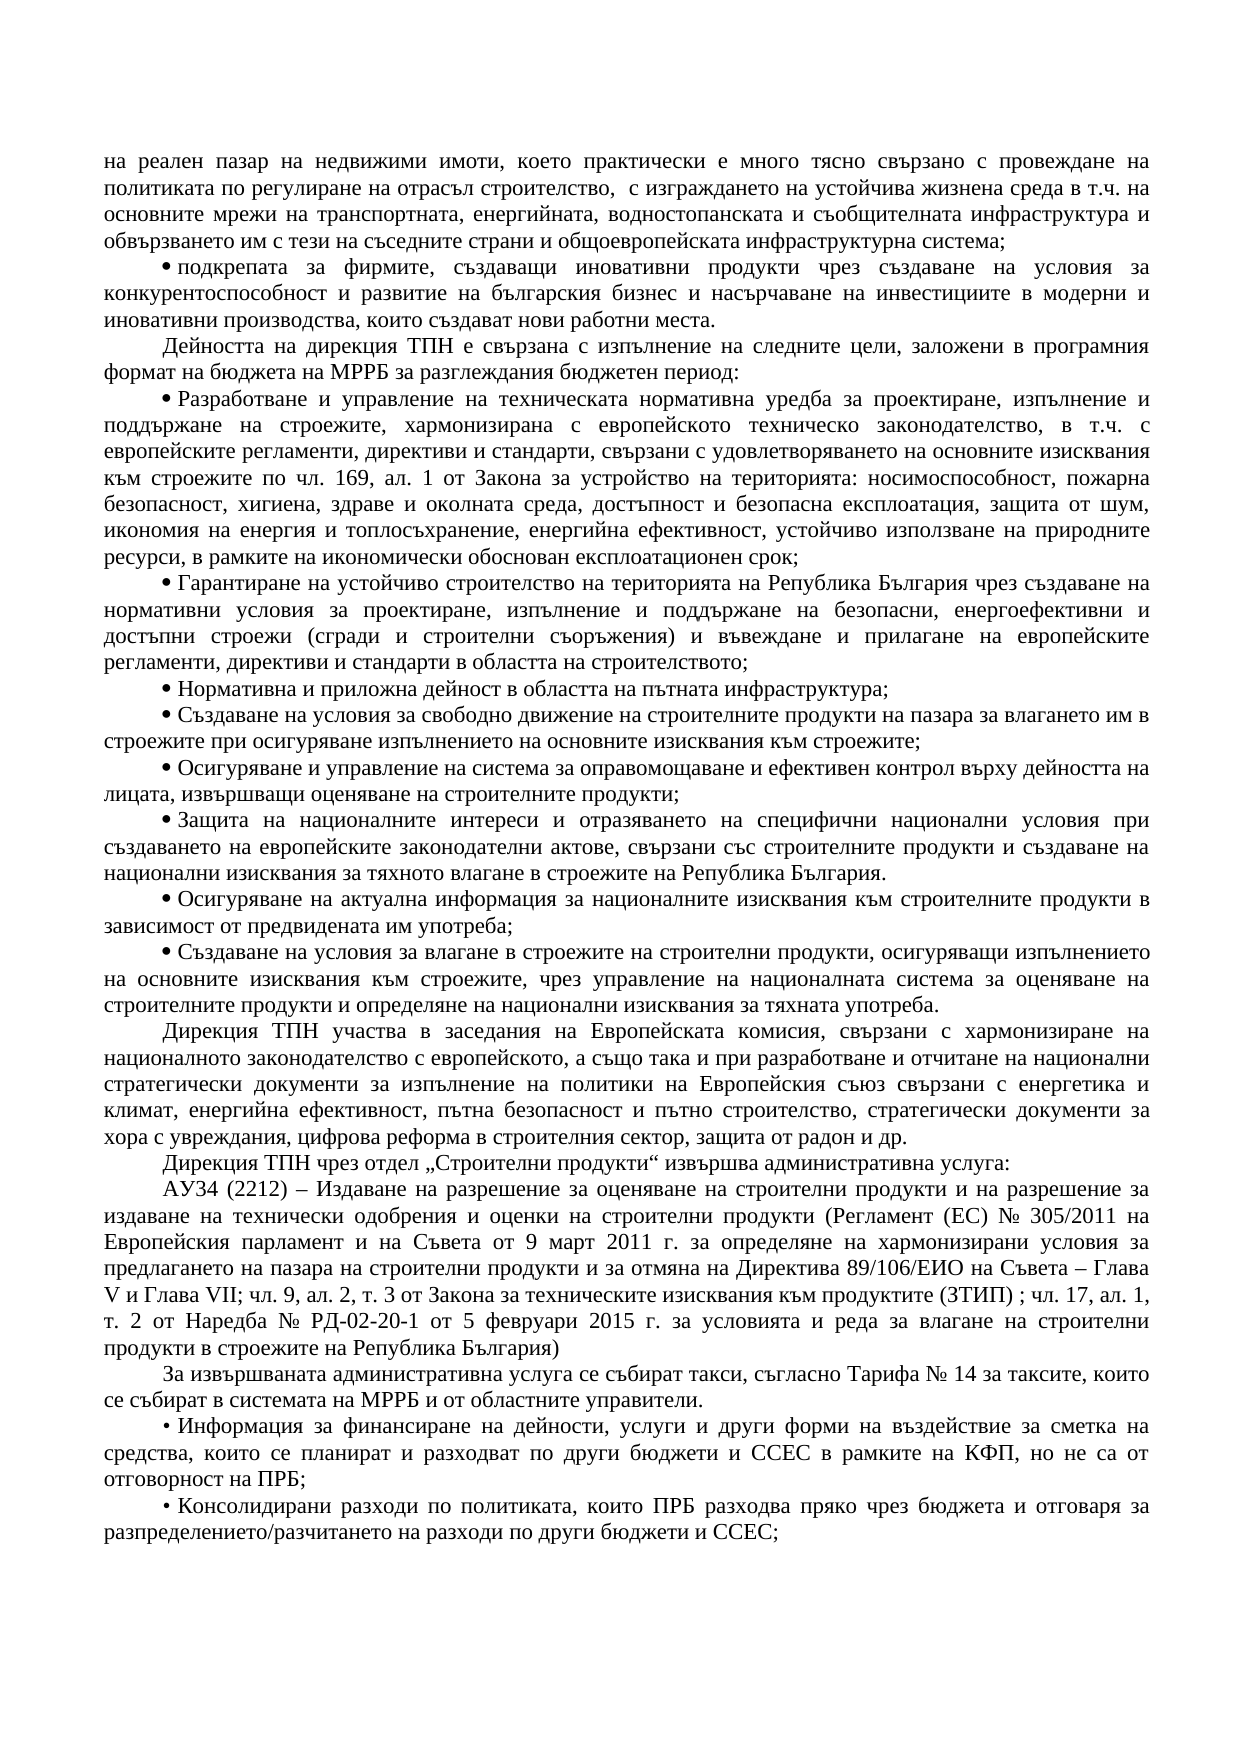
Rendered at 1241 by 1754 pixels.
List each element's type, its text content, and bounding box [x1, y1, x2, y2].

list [103, 148, 1152, 253]
text • Консолидирани разходи по политиката, които ПРБ разходва пряко чрез бюджета и отговаря за разпределението/разчитането на разходи по други бюджети и ССЕС; [103, 1492, 1152, 1544]
text АУ34 (2212) – Издаване на разрешение за оценяване на строителни продукти и на разрешение за издаване на технически одобрения и оценки на строителни продукти (Регламент (ЕС) № 305/2011 на Европейския парламент и на Съвета от 9 март 2011 г. за определяне на хармонизирани условия за предлагането на пазара на строителни продукти и за отмяна на Директива 89/106/ЕИО на Съвета – Глава V и Глава VII; чл. 9, ал. 2, т. 3 от Закона за техническите изисквания към продуктите (ЗТИП) ; чл. 17, ал. 1, т. 2 от Наредба № РД-02-20-1 от 5 февруари 2015 г. за условията и реда за влагане на строителни продукти в строежите на Република България) [103, 1175, 1152, 1360]
list Разработване и управление на техническата нормативна уредба за проектиране, изпълнение и поддържане на строежите, хармонизирана с европейското техническо законодателство, в т.ч. с европейските регламенти, директиви и стандарти, свързани с удовлетворяването на основните изисквания към строежите по чл. 169, ал. 1 от Закона за устройство на територията: носимоспособност, пожарна безопасност, хигиена, здраве и околната среда, достъпност и безопасна експлоатация, защита от шум, икономия на енергия и топлосъхранение, енергийна ефективност, устойчиво използване на природните ресурси, в рамките на икономически обоснован експлоатационен срок; [103, 385, 1152, 569]
text • Информация за финансиране на дейности, услуги и други форми на въздействие за сметка на средства, които се планират и разходват по други бюджети и ССЕС в рамките на КФП, но не са от отговорност на ПРБ; [103, 1413, 1152, 1492]
list Осигуряване и управление на система за оправомощаване и ефективен контрол върху дейността на лицата, извършващи оценяване на строителните продукти; [103, 754, 1152, 806]
text Дирекция ТПН участва в заседания на Европейската комисия, свързани с хармонизиране на националното законодателство с европейското, а също така и при разработване и отчитане на национални стратегически документи за изпълнение на политики на Европейския съюз свързани с енергетика и климат, енергийна ефективност, пътна безопасност и пътно строителство, стратегически документи за хора с увреждания, цифрова реформа в строителния сектор, защита от радон и др. [103, 1017, 1152, 1149]
text Дирекция ТПН чрез отдел „Строителни продукти“ извършва административна услуга: [103, 1149, 1152, 1175]
list подкрепата за фирмите, създаващи иновативни продукти чрез създаване на условия за конкурентоспособност и развитие на българския бизнес и насърчаване на инвестициите в модерни и иновативни производства, които създават нови работни места. [103, 253, 1152, 332]
list Създаване на условия за свободно движение на строителните продукти на пазара за влагането им в строежите при осигуряване изпълнението на основните изисквания към строежите; [103, 701, 1152, 754]
list Гарантиране на устойчиво строителство на територията на Република България чрез създаване на нормативни условия за проектиране, изпълнение и поддържане на безопасни, енергоефективни и достъпни строежи (сгради и строителни съоръжения) и въвеждане и прилагане на европейските регламенти, директиви и стандарти в областта на строителството; [103, 569, 1152, 675]
list Осигуряване на актуална информация за националните изисквания към строителните продукти в зависимост от предвидената им употреба; [103, 886, 1152, 938]
text За извършваната административна услуга се събират такси, съгласно Тарифа № 14 за таксите, които се събират в системата на МРРБ и от областните управители. [103, 1360, 1152, 1413]
list Нормативна и приложна дейност в областта на пътната инфраструктура; [103, 675, 1152, 701]
text Дейността на дирекция ТПН е свързана с изпълнение на следните цели, заложени в програмния формат на бюджета на МРРБ за разглеждания бюджетен период: [103, 332, 1152, 385]
list Създаване на условия за влагане в строежите на строителни продукти, осигуряващи изпълнението на основните изисквания към строежите, чрез управление на националната система за оценяване на строителните продукти и определяне на национални изисквания за тяхната употреба. [103, 938, 1152, 1017]
list Защита на националните интереси и отразяването на специфични национални условия при създаването на европейските законодателни актове, свързани със строителните продукти и създаване на национални изисквания за тяхното влагане в строежите на Република България. [103, 806, 1152, 886]
